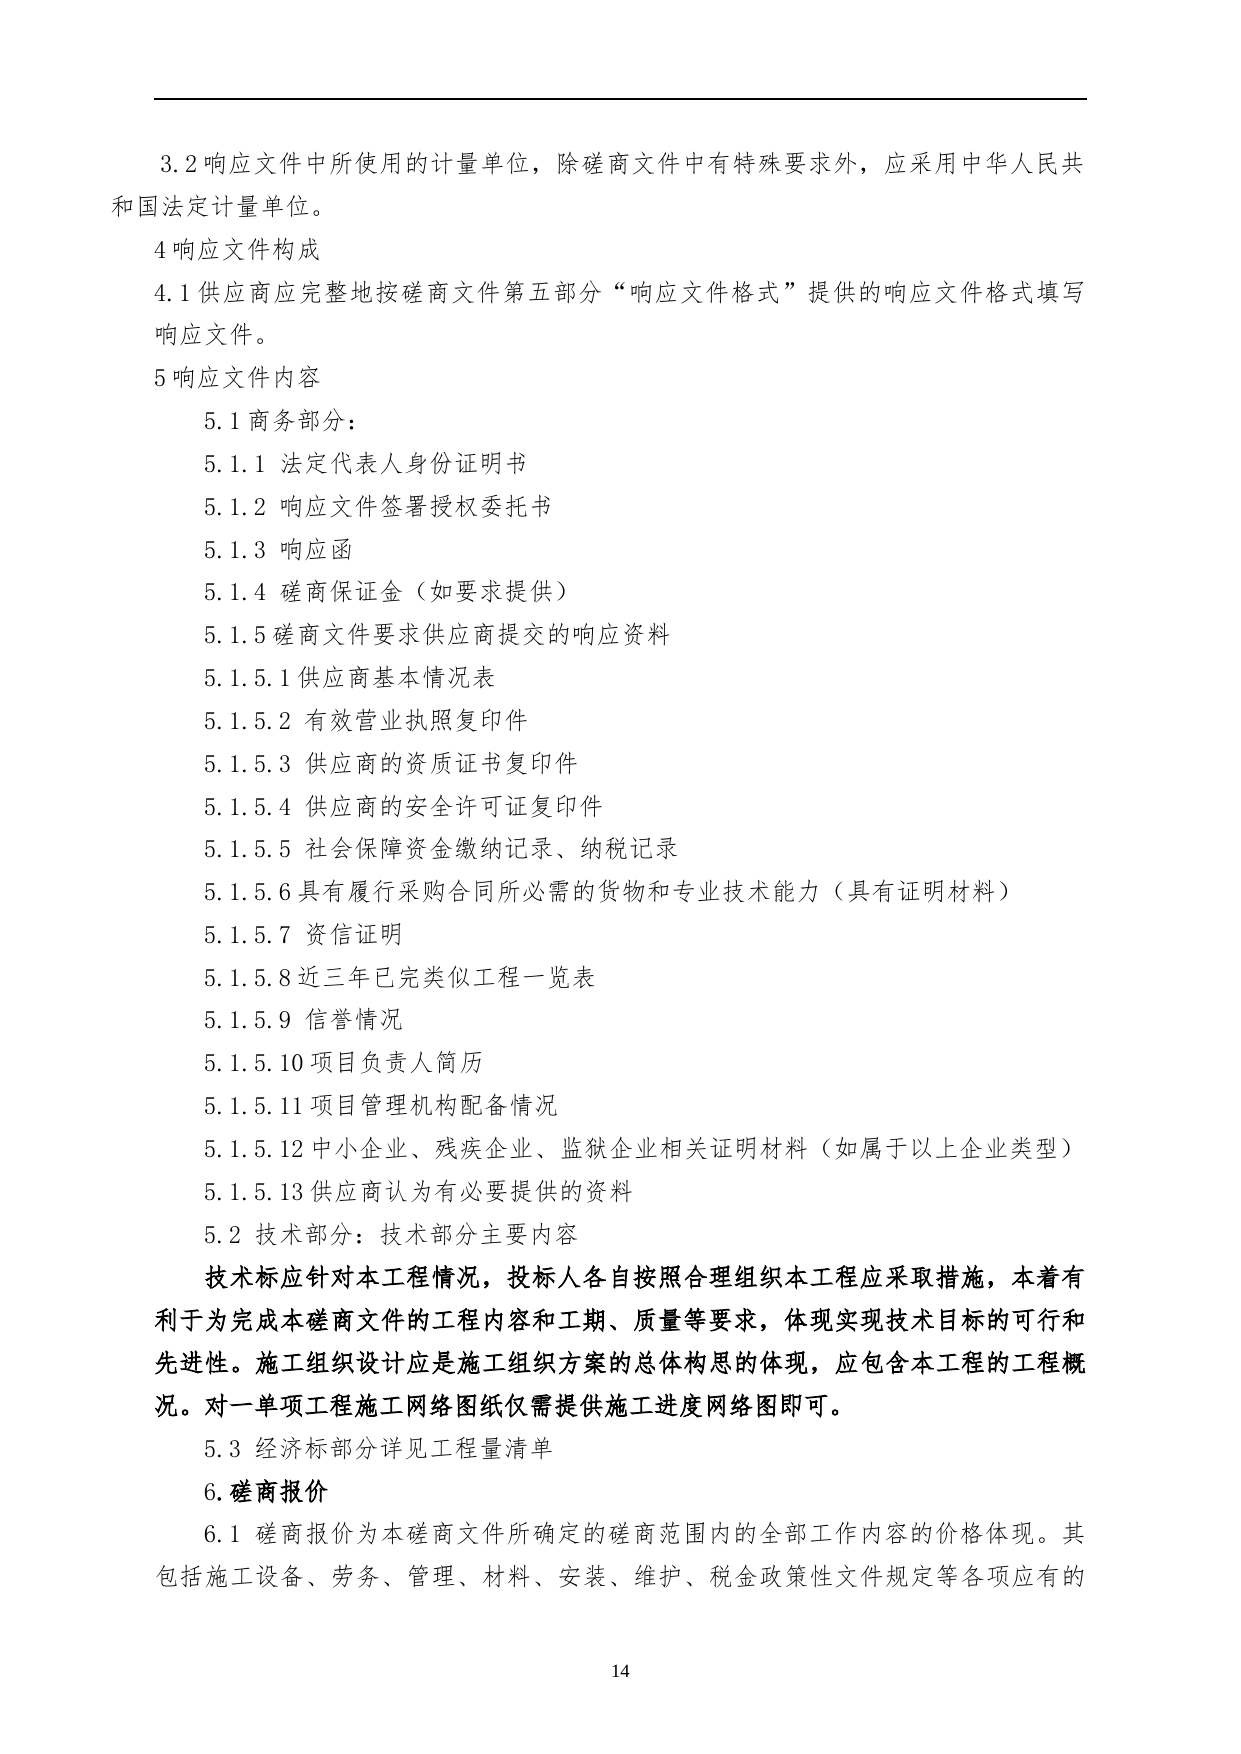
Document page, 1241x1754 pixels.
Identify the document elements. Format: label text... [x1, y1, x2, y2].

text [153, 1518, 1087, 1589]
text 6.磋商报价 [153, 1475, 1087, 1503]
text 5.2 技术部分：技术部分主要内容 [153, 1218, 1087, 1247]
text 5.1.2 响应文件签署授权委托书 [153, 490, 1087, 519]
text 技术标应针对本工程情况，投标人各自按照合理组织本工程应采取措施，本着有利于为完成本磋商文件的工程内容和工期、质量等要求，体现实现技术目标的可行和先进性。施工组织设计应是施工组织方案的总体构思的体现，应包含本工程的工程概况。对一单项工程施工网络图纸仅需提供施工进度网络图即可。 [153, 1261, 1087, 1418]
text 3.2响应文件中所使用的计量单位，除磋商文件中有特殊要求外，应采用中华人民共和国法定计量单位。 [110, 148, 1087, 219]
text 5响应文件内容 [153, 362, 1087, 390]
text 5.1.5.9 信誉情况 [153, 1004, 1087, 1032]
text 5.1.5.12中小企业、残疾企业、监狱企业相关证明材料（如属于以上企业类型） [153, 1132, 1087, 1161]
text 5.1.3 响应函 [153, 533, 1087, 562]
text 5.1.5.6具有履行采购合同所必需的货物和专业技术能力（具有证明材料） [153, 876, 1087, 904]
text 5.1.5.2 有效营业执照复印件 [153, 704, 1087, 733]
text 5.1.5.11项目管理机构配备情况 [153, 1089, 1087, 1118]
text 5.1.5.5 社会保障资金缴纳记录、纳税记录 [153, 833, 1087, 861]
text 5.1.5磋商文件要求供应商提交的响应资料 [153, 619, 1087, 647]
text 4响应文件构成 [153, 233, 1087, 262]
text 5.1.5.3 供应商的资质证书复印件 [153, 747, 1087, 776]
text 5.3 经济标部分详见工程量清单 [153, 1432, 1087, 1461]
text 5.1.5.8近三年已完类似工程一览表 [153, 961, 1087, 990]
text 4.1供应商应完整地按磋商文件第五部分“响应文件格式”提供的响应文件格式填写响应文件。 [153, 276, 1087, 347]
text 5.1.5.4 供应商的安全许可证复印件 [153, 790, 1087, 818]
text 5.1商务部分： [153, 404, 1087, 433]
text 5.1.1 法定代表人身份证明书 [153, 447, 1087, 476]
text 5.1.5.10项目负责人简历 [153, 1047, 1087, 1075]
text 5.1.5.13供应商认为有必要提供的资料 [153, 1175, 1087, 1204]
text 5.1.4 磋商保证金（如要求提供） [153, 576, 1087, 604]
text 5.1.5.1供应商基本情况表 [153, 661, 1087, 690]
text 5.1.5.7 资信证明 [153, 918, 1087, 947]
